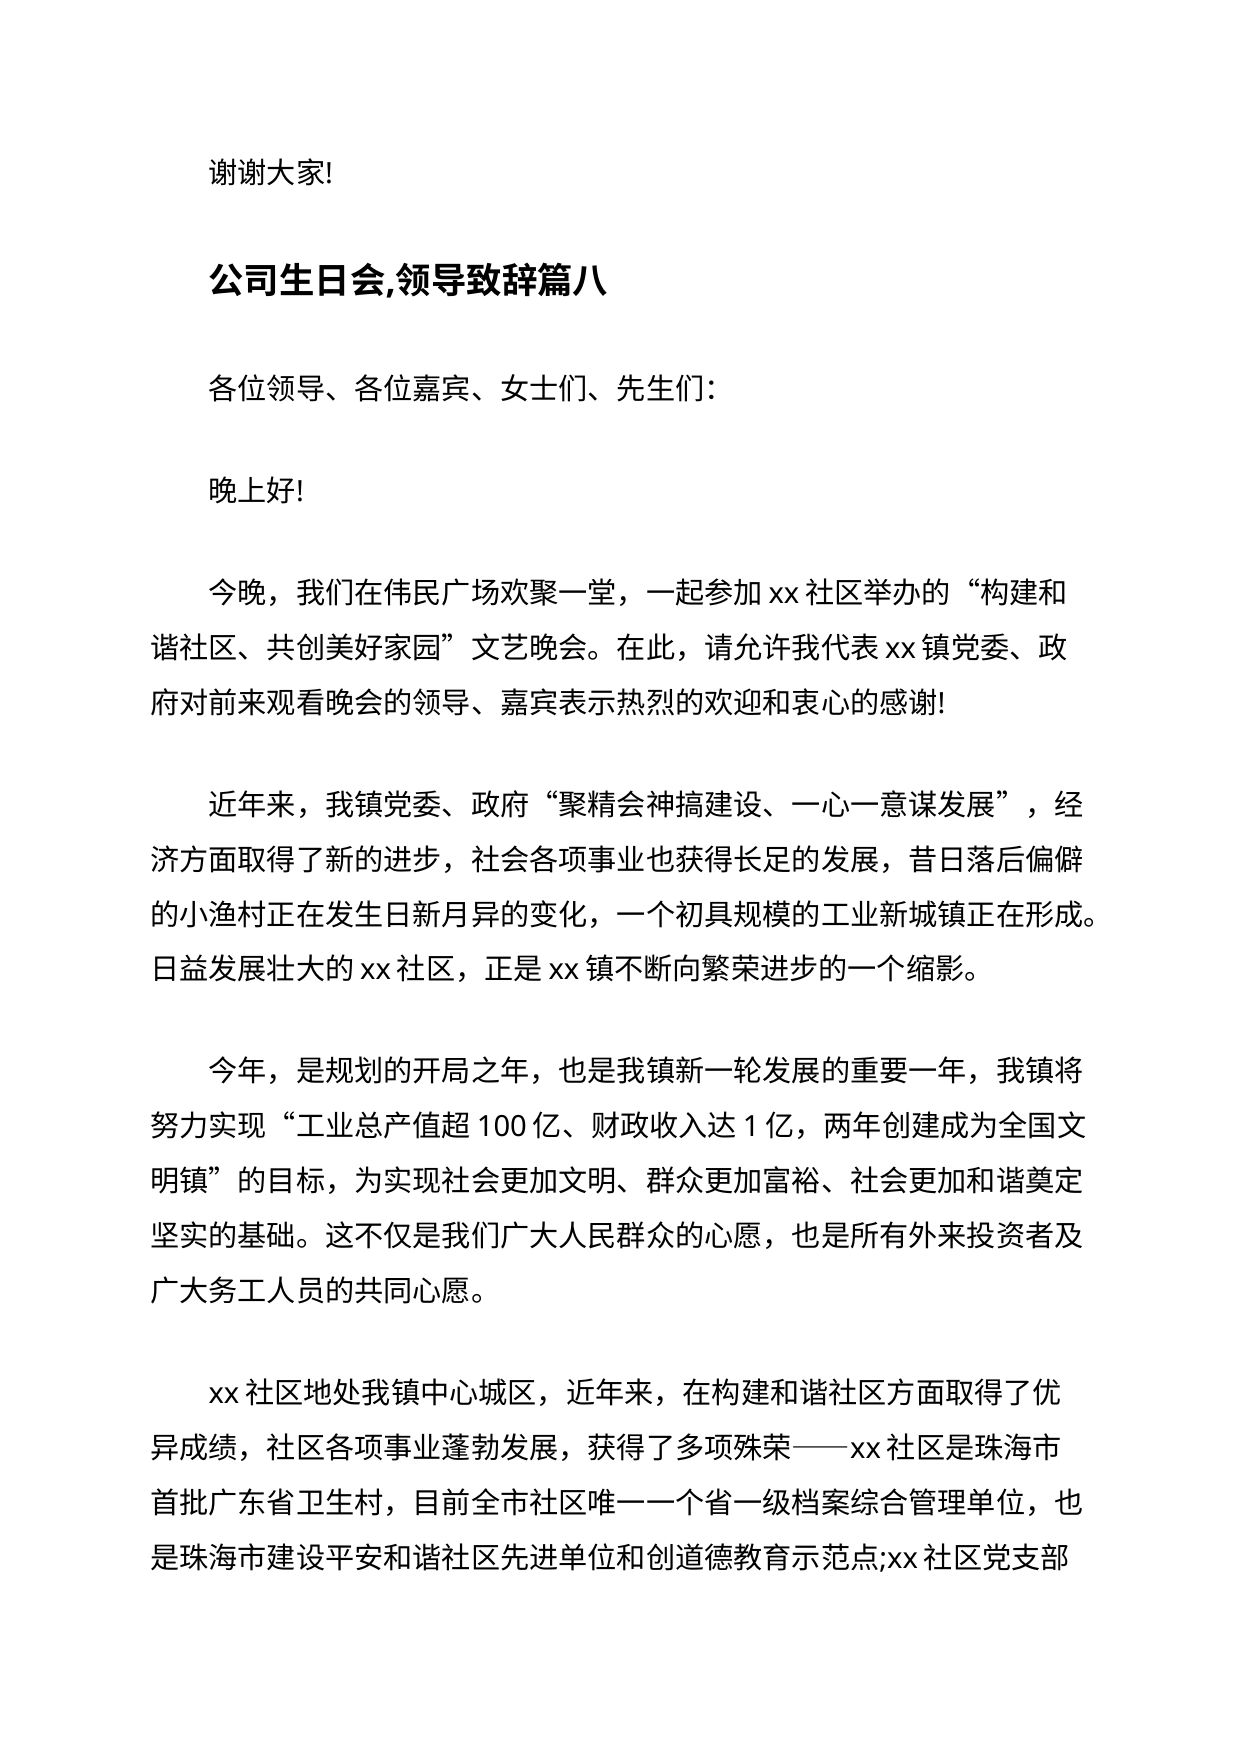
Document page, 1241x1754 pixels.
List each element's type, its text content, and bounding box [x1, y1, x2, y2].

text 今晚，我们在伟民广场欢聚一堂，一起参加xx社区举办的“构建和谐社区、共创美好家园”文艺晚会。在此，请允许我代表xx镇党委、政府对前来观看晚会的领导、嘉宾表示热烈的欢迎和衷心的感谢! [150, 569, 1090, 722]
text 公司生日会,领导致辞篇八 [150, 252, 1090, 303]
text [150, 1369, 1090, 1577]
text 今年，是规划的开局之年，也是我镇新一轮发展的重要一年，我镇将努力实现“工业总产值超100亿、财政收入达1亿，两年创建成为全国文明镇”的目标，为实现社会更加文明、群众更加富裕、社会更加和谐奠定坚实的基础。这不仅是我们广大人民群众的心愿，也是所有外来投资者及广大务工人员的共同心愿。 [150, 1048, 1090, 1310]
text 谢谢大家! [150, 150, 1090, 192]
text 晚上好! [150, 467, 1090, 510]
text 各位领导、各位嘉宾、女士们、先生们： [150, 366, 1090, 408]
text 近年来，我镇党委、政府“聚精会神搞建设、一心一意谋发展”，经济方面取得了新的进步，社会各项事业也获得长足的发展，昔日落后偏僻的小渔村正在发生日新月异的变化，一个初具规模的工业新城镇正在形成。日益发展壮大的xx社区，正是xx镇不断向繁荣进步的一个缩影。 [150, 781, 1090, 988]
